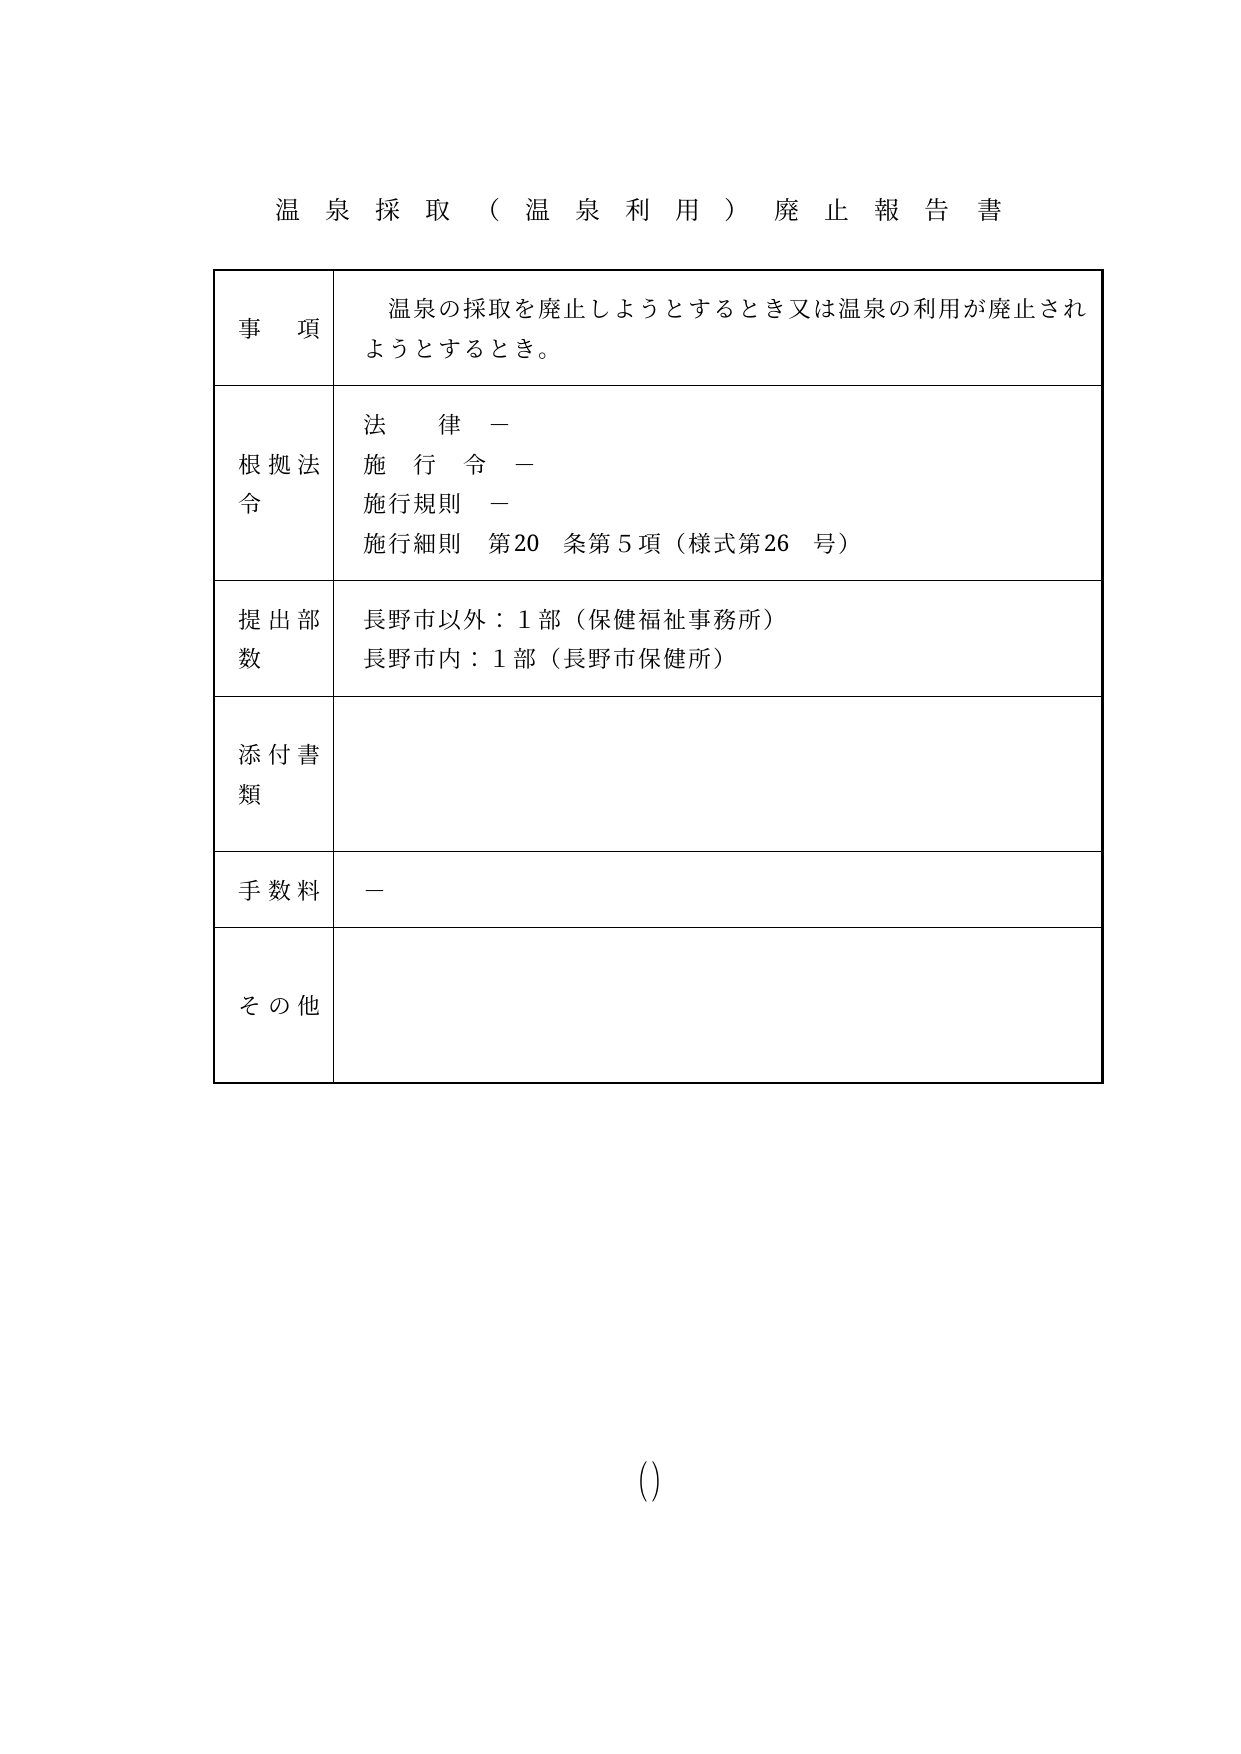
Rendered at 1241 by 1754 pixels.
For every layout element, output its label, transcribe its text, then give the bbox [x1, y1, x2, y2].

table_cell 長野市以外：１部（保健福祉事務所） 長野市内：１部（長野市保健所） [334, 581, 1101, 696]
table_cell 提出部数 [215, 581, 333, 696]
table_cell [334, 928, 1101, 1082]
table_cell 手数料 [215, 852, 333, 927]
table_cell [334, 697, 1101, 851]
text 温泉採取（温泉利用）廃止報告書 [214, 189, 1089, 229]
table_cell その他 [215, 928, 333, 1082]
table_cell － [334, 852, 1101, 927]
table_cell 根拠法令 [215, 386, 333, 580]
table_cell 法 律 － 施 行 令 － 施行規則 － 施行細則 第20条第５項（様式第26号） [334, 386, 1101, 580]
table_header 事項 [215, 271, 333, 385]
table_header 温泉の採取を廃止しようとするとき又は温泉の利用が廃止されようとするとき。 [334, 271, 1101, 385]
table_cell 添付書類 [215, 697, 333, 851]
text （温泉採取温泉利用）廃止報告書 [214, 1440, 1089, 1519]
